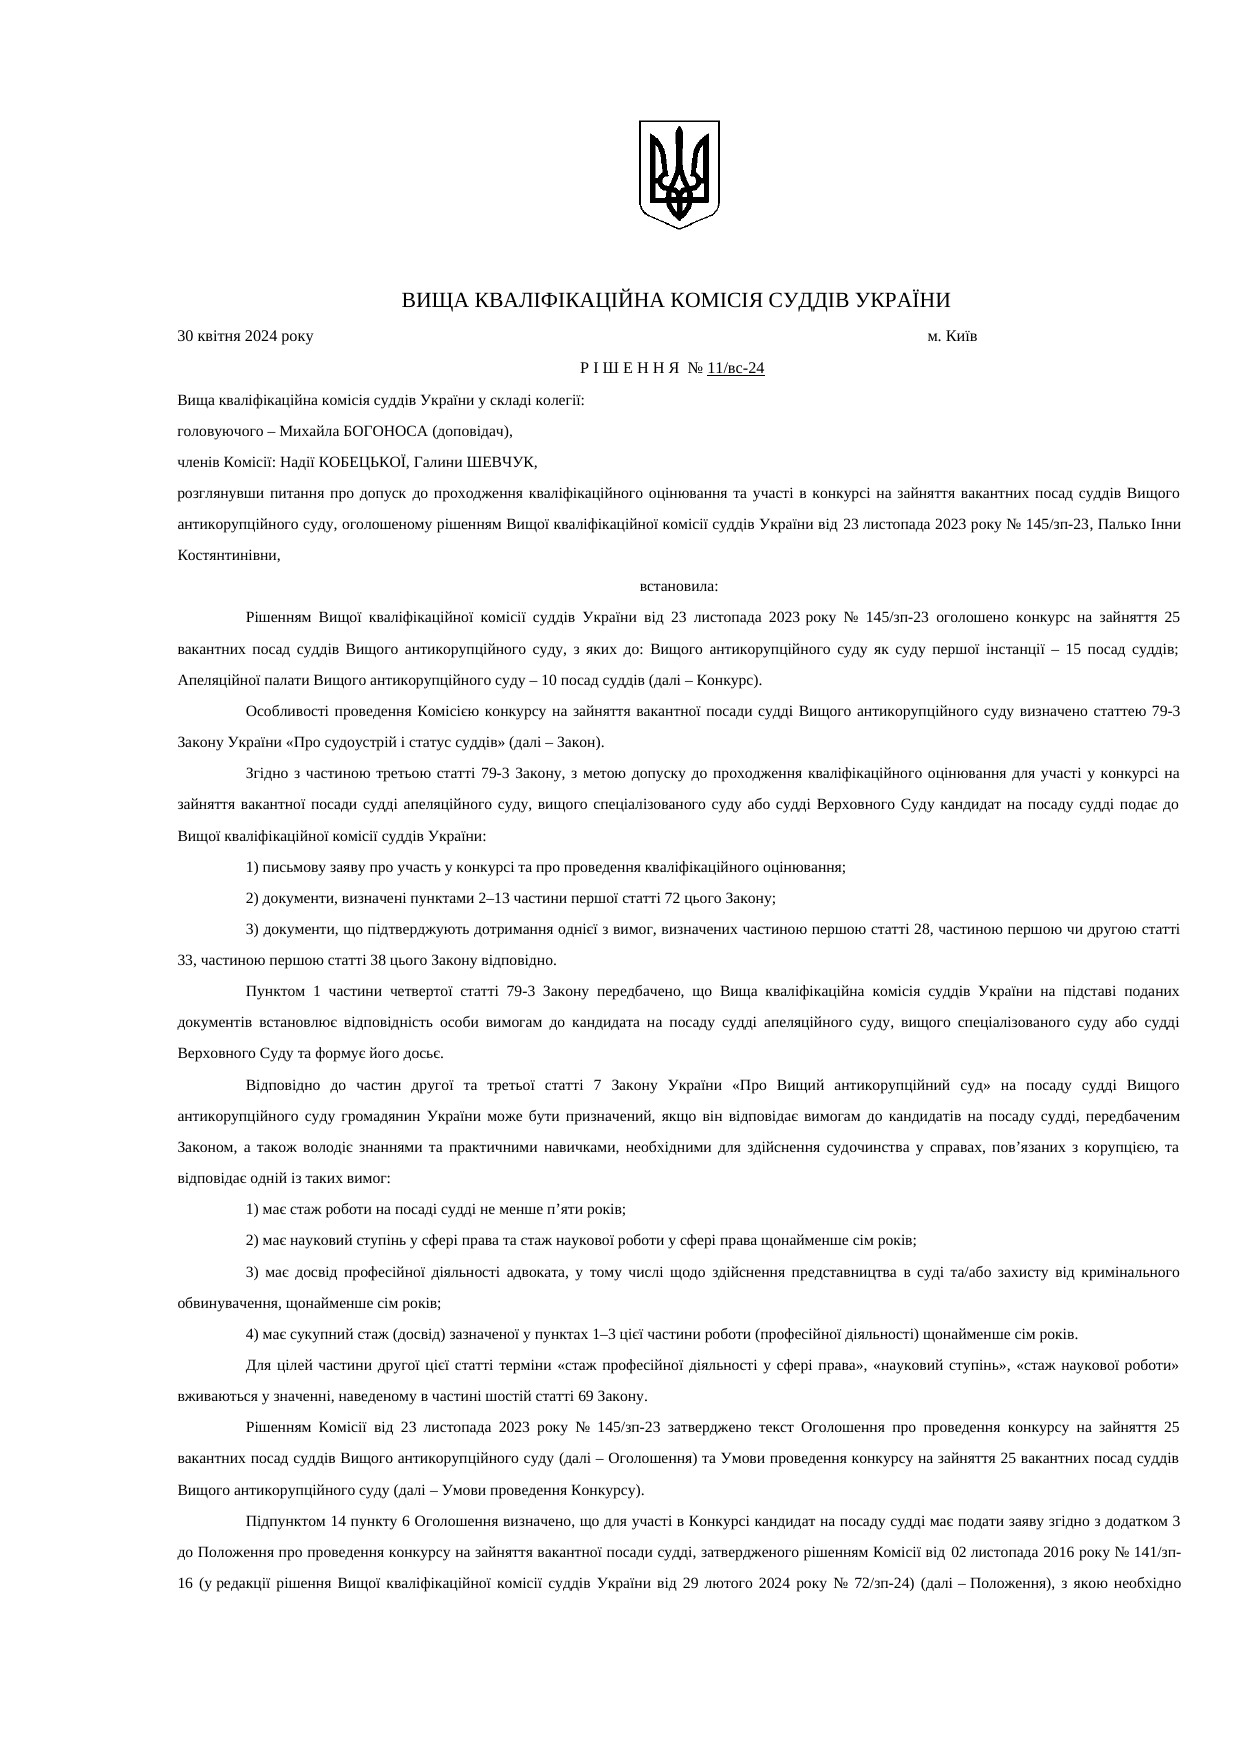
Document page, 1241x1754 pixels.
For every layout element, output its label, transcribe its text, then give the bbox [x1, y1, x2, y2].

text розглянувши питання про допуск до проходження кваліфікаційного оцінювання та участі в конкурсі на зайняття вакантних посад суддів Вищого антикорупційного суду, оголошеному рішенням Вищої кваліфікаційної комісії суддів України від 23 листопада 2023 року № 145/зп-23, Палько Інни Костянтинівни, [177, 502, 1181, 564]
text Вища кваліфікаційна комісія суддів України у складі колегії: [177, 377, 1181, 408]
text Згідно з частиною третьою статті 79-3 Закону, з метою допуску до проходження кваліфікаційного оцінювання для участі у конкурсі на зайняття вакантної посади судді апеляційного суду, вищого спеціалізованого суду або судді Верховного Суду кандидат на посаду судді подає до Вищої кваліфікаційної комісії суддів України: [177, 751, 1181, 844]
text Особливості проведення Комісією конкурсу на зайняття вакантної посади судді Вищого антикорупційного суду визначено статтею 79-3 Закону України «Про судоустрій і статус суддів» (далі – Закон). [177, 688, 1181, 751]
text 3) документи, що підтверджують дотримання однієї з вимог, визначених частиною першою статті 28, частиною першою чи другою статті 33, частиною першою статті 38 цього Закону відповідно. [177, 907, 1181, 969]
text 2) документи, визначені пунктами 2–13 частини першої статті 72 цього Закону; [177, 875, 1181, 907]
text Рішенням Вищої кваліфікаційної комісії суддів України від 23 листопада 2023 року № 145/зп-23 оголошено конкурс на зайняття 25 вакантних посад суддів Вищого антикорупційного суду, з яких до: Вищого антикорупційного суду як суду першої інстанції – 15 посад суддів; Апеляційної палати Вищого антикорупційного суду – 10 посад суддів (далі – Конкурс). [177, 595, 1181, 688]
text Відповідно до частин другої та третьої статті 7 Закону України «Про Вищий антикорупційний суд» на посаду судді Вищого антикорупційного суду громадянин України може бути призначений, якщо він відповідає вимогам до кандидатів на посаду судді, передбаченим Законом, а також володіє знаннями та практичними навичками, необхідними для здійснення судочинства у справах, пов’язаних з корупцією, та відповідає одній із таких вимог: [177, 1062, 1181, 1187]
text 3) має досвід професійної діяльності адвоката, у тому числі щодо здійснення представництва в суді та/або захисту від кримінального обвинувачення, щонайменше сім років; [177, 1249, 1181, 1311]
text Для цілей частини другої цієї статті терміни «стаж професійної діяльності у сфері права», «науковий ступінь», «стаж наукової роботи» вживаються у значенні, наведеному в частині шостій статті 69 Закону. [177, 1343, 1181, 1405]
text ВИЩА КВАЛІФІКАЦІЙНА КОМІСІЯ СУДДІВ УКРАЇНИ [177, 269, 1175, 312]
text 30 квітня 2024 року м. Київ [177, 312, 1181, 345]
text 1) має стаж роботи на посаді судді не менше п’яти років; [177, 1187, 1181, 1218]
text 2) має науковий ступінь у сфері права та стаж наукової роботи у сфері права щонайменше сім років; [177, 1218, 1181, 1249]
text Рішенням Комісії від 23 листопада 2023 року № 145/зп-23 затверджено текст Оголошення про проведення конкурсу на зайняття 25 вакантних посад суддів Вищого антикорупційного суду (далі – Оголошення) та Умови проведення конкурсу на зайняття 25 вакантних посад суддів Вищого антикорупційного суду (далі – Умови проведення Конкурсу). [177, 1405, 1181, 1498]
text 1) письмову заяву про участь у конкурсі та про проведення кваліфікаційного оцінювання; [177, 844, 1181, 875]
text Пунктом 1 частини четвертої статті 79-3 Закону передбачено, що Вища кваліфікаційна комісія суддів України на підставі поданих документів встановлює відповідність особи вимогам до кандидата на посаду судді апеляційного суду, вищого спеціалізованого суду або судді Верховного Суду та формує його досьє. [177, 969, 1181, 1062]
text головуючого – Михайла БОГОНОСА (доповідач), [177, 408, 1167, 439]
text встановила: [177, 564, 1181, 595]
text членів Комісії: Надії КОБЕЦЬКОЇ, Галини ШЕВЧУК, [177, 439, 1167, 471]
text 4) має сукупний стаж (досвід) зазначеної у пунктах 1–3 цієї частини роботи (професійної діяльності) щонайменше сім років. [177, 1311, 1181, 1343]
picture [634, 118, 724, 236]
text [177, 1498, 1181, 1592]
text Р І Ш Е Н Н Я № 11/вс-24 [177, 345, 1167, 377]
